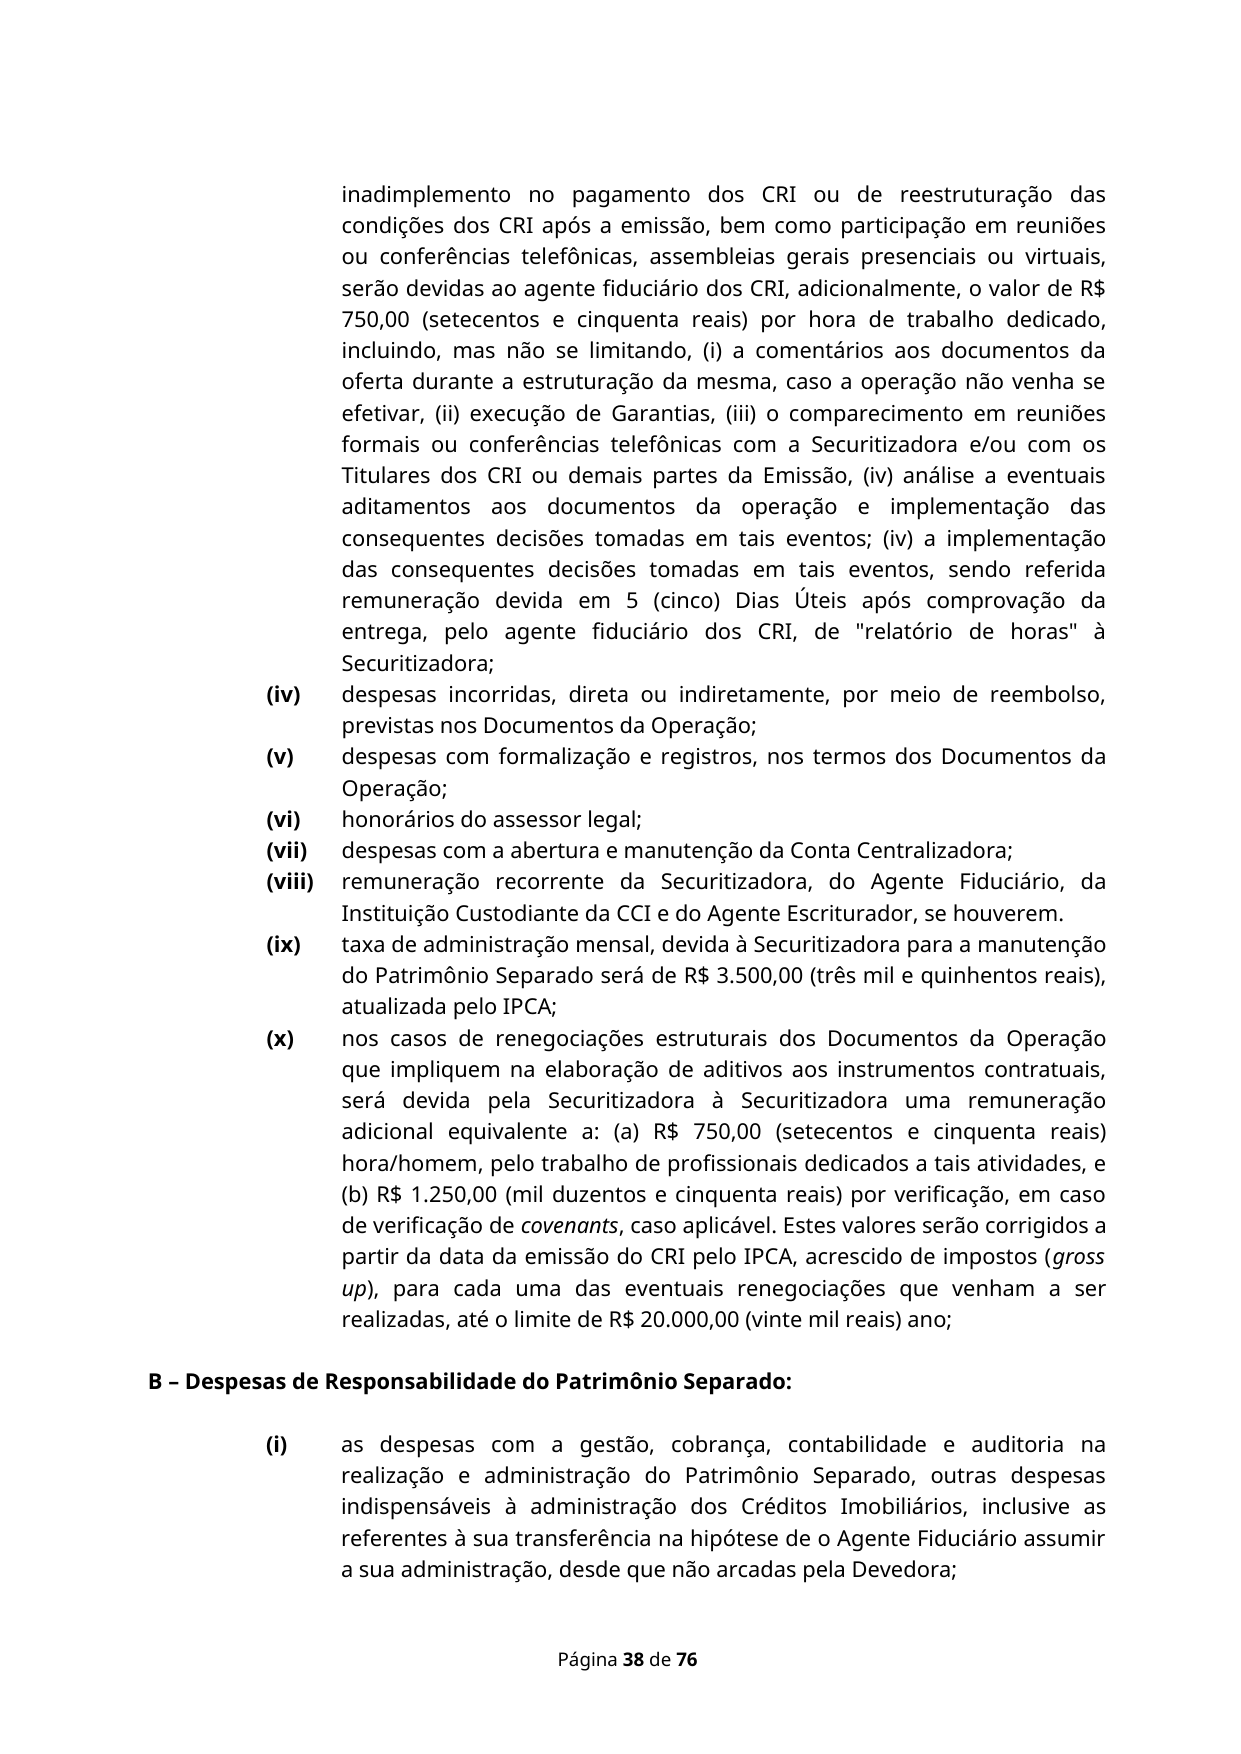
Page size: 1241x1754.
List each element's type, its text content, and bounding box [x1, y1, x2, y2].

list despesas incorridas, direta ou indiretamente, por meio de reembolso, previstas nos Documentos da Operação; [266, 677, 1107, 740]
list taxa de administração mensal, devida à Securitizadora para a manutenção do Patrimônio Separado será de R$ 3.500,00 (três mil e quinhentos reais), atualizada pelo IPCA; [266, 927, 1107, 1021]
list as despesas com a gestão, cobrança, contabilidade e auditoria na realização e administração do Patrimônio Separado, outras despesas indispensáveis à administração dos Créditos Imobiliários, inclusive as referentes à sua transferência na hipótese de o Agente Fiduciário assumir a sua administração, desde que não arcadas pela Devedora; [266, 1427, 1107, 1583]
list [266, 177, 1107, 677]
list despesas com a abertura e manutenção da Conta Centralizadora; [266, 833, 1107, 865]
list remuneração recorrente da Securitizadora, do Agente Fiduciário, da Instituição Custodiante da CCI e do Agente Escriturador, se houverem. [266, 865, 1107, 927]
list despesas com formalização e registros, nos termos dos Documentos da Operação; [266, 740, 1107, 802]
list honorários do assessor legal; [266, 802, 1107, 833]
list nos casos de renegociações estruturais dos Documentos da Operação que impliquem na elaboração de aditivos aos instrumentos contratuais, será devida pela Securitizadora à Securitizadora uma remuneração adicional equivalente a: (a) R$ 750,00 (setecentos e cinquenta reais) hora/homem, pelo trabalho de profissionais dedicados a tais atividades, e (b) R$ 1.250,00 (mil duzentos e cinquenta reais) por verificação, em caso de verificação de covenants, caso aplicável. Estes valores serão corrigidos a partir da data da emissão do CRI pelo IPCA, acrescido de impostos (gross up), para cada uma das eventuais renegociações que venham a ser realizadas, até o limite de R$ 20.000,00 (vinte mil reais) ano; [266, 1021, 1107, 1333]
text B – Despesas de Responsabilidade do Patrimônio Separado: [148, 1365, 1107, 1396]
